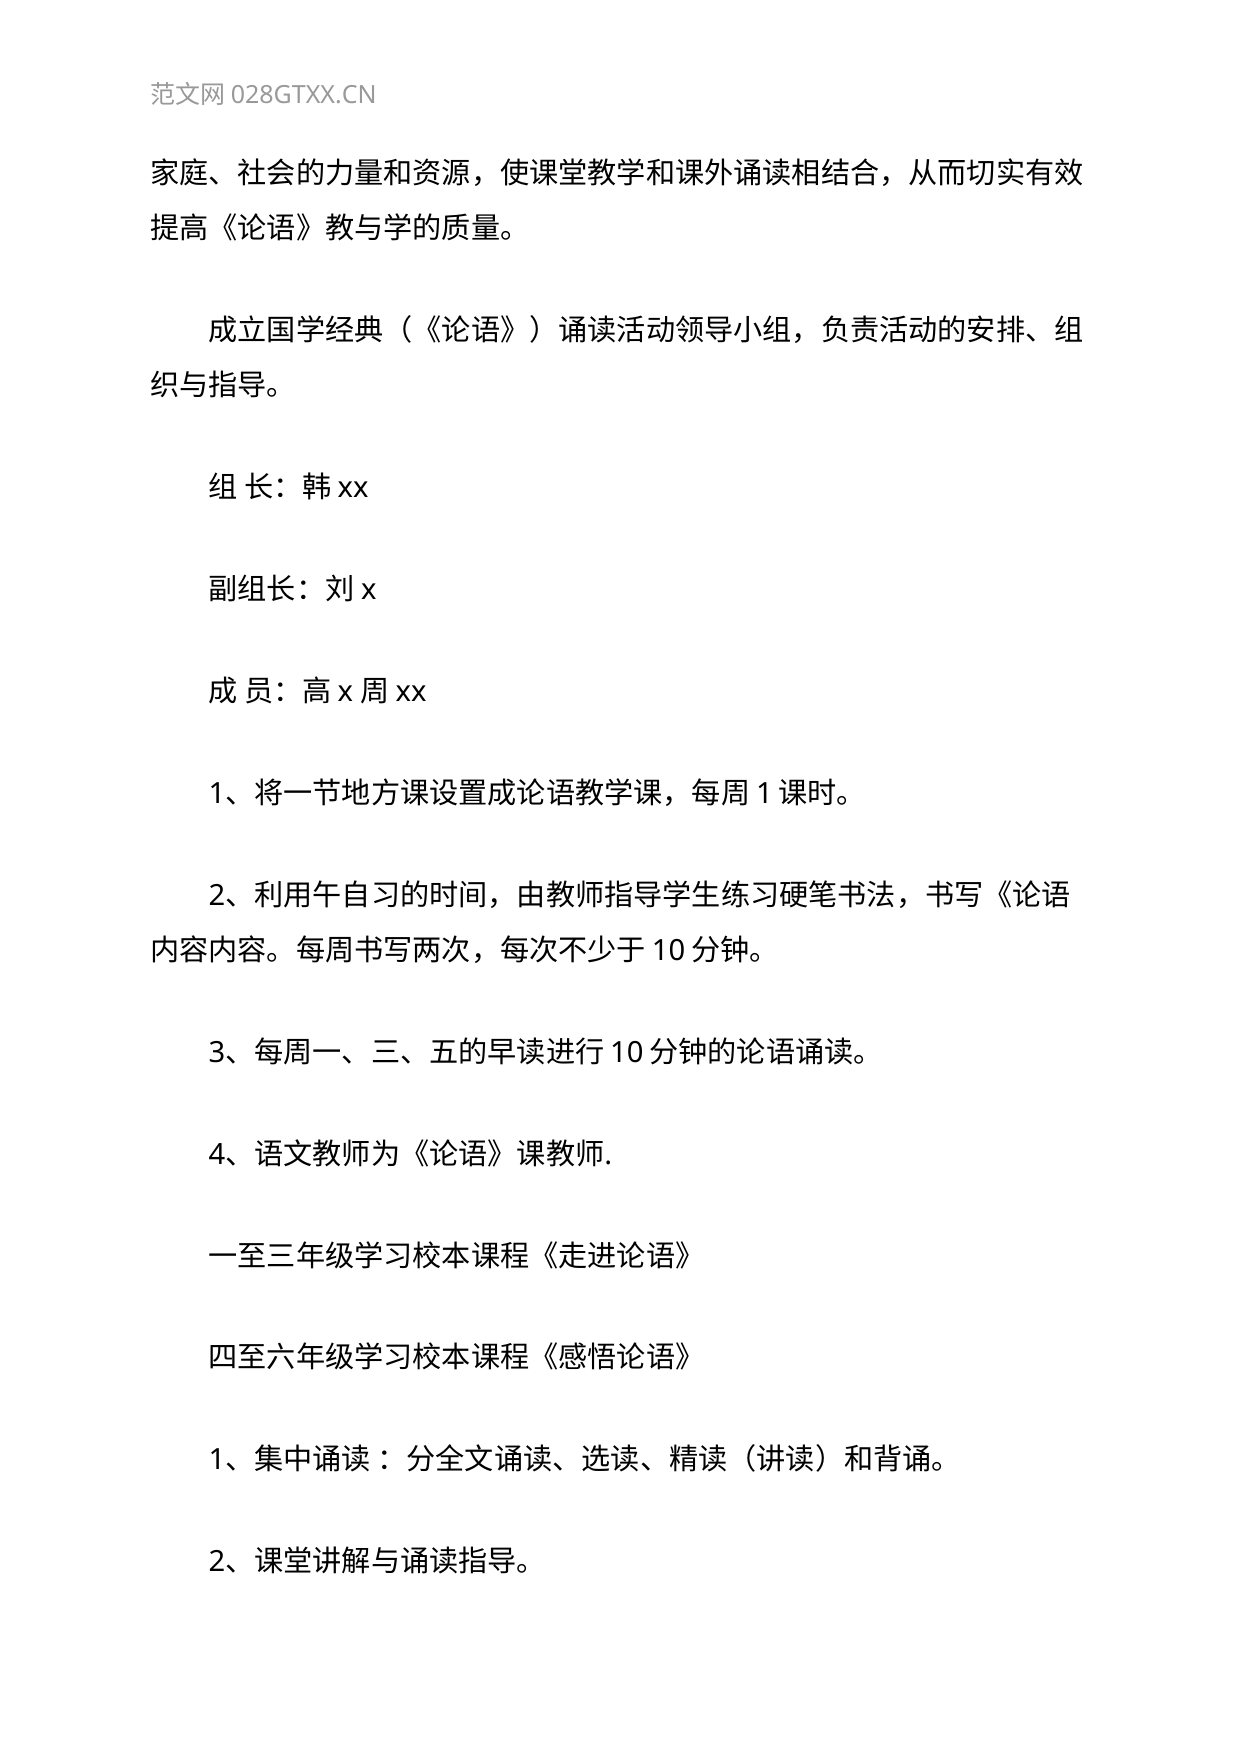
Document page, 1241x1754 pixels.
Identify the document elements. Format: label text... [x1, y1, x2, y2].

text 组 长：韩xx [150, 463, 1090, 506]
text 2、利用午自习的时间，由教师指导学生练习硬笔书法，书写《论语内容内容。每周书写两次，每次不少于10分钟。 [150, 871, 1090, 969]
text 成立国学经典（《论语》）诵读活动领导小组，负责活动的安排、组织与指导。 [150, 307, 1090, 404]
text 副组长：刘 x [150, 565, 1090, 608]
text 1、集中诵读 ：分全文诵读、选读、精读（讲读）和背诵。 [150, 1436, 1090, 1478]
text 4、语文教师为《论语》课教师. [150, 1130, 1090, 1173]
text 2、课堂讲解与诵读指导。 [150, 1538, 1090, 1580]
text 3、每周一、三、五的早读进行10分钟的论语诵读。 [150, 1028, 1090, 1071]
text 一至三年级学习校本课程《走进论语》 [150, 1232, 1090, 1274]
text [150, 150, 1090, 247]
text 成 员：高x 周xx [150, 667, 1090, 710]
text 四至六年级学习校本课程《感悟论语》 [150, 1334, 1090, 1376]
text 1、将一节地方课设置成论语教学课，每周1课时。 [150, 769, 1090, 812]
